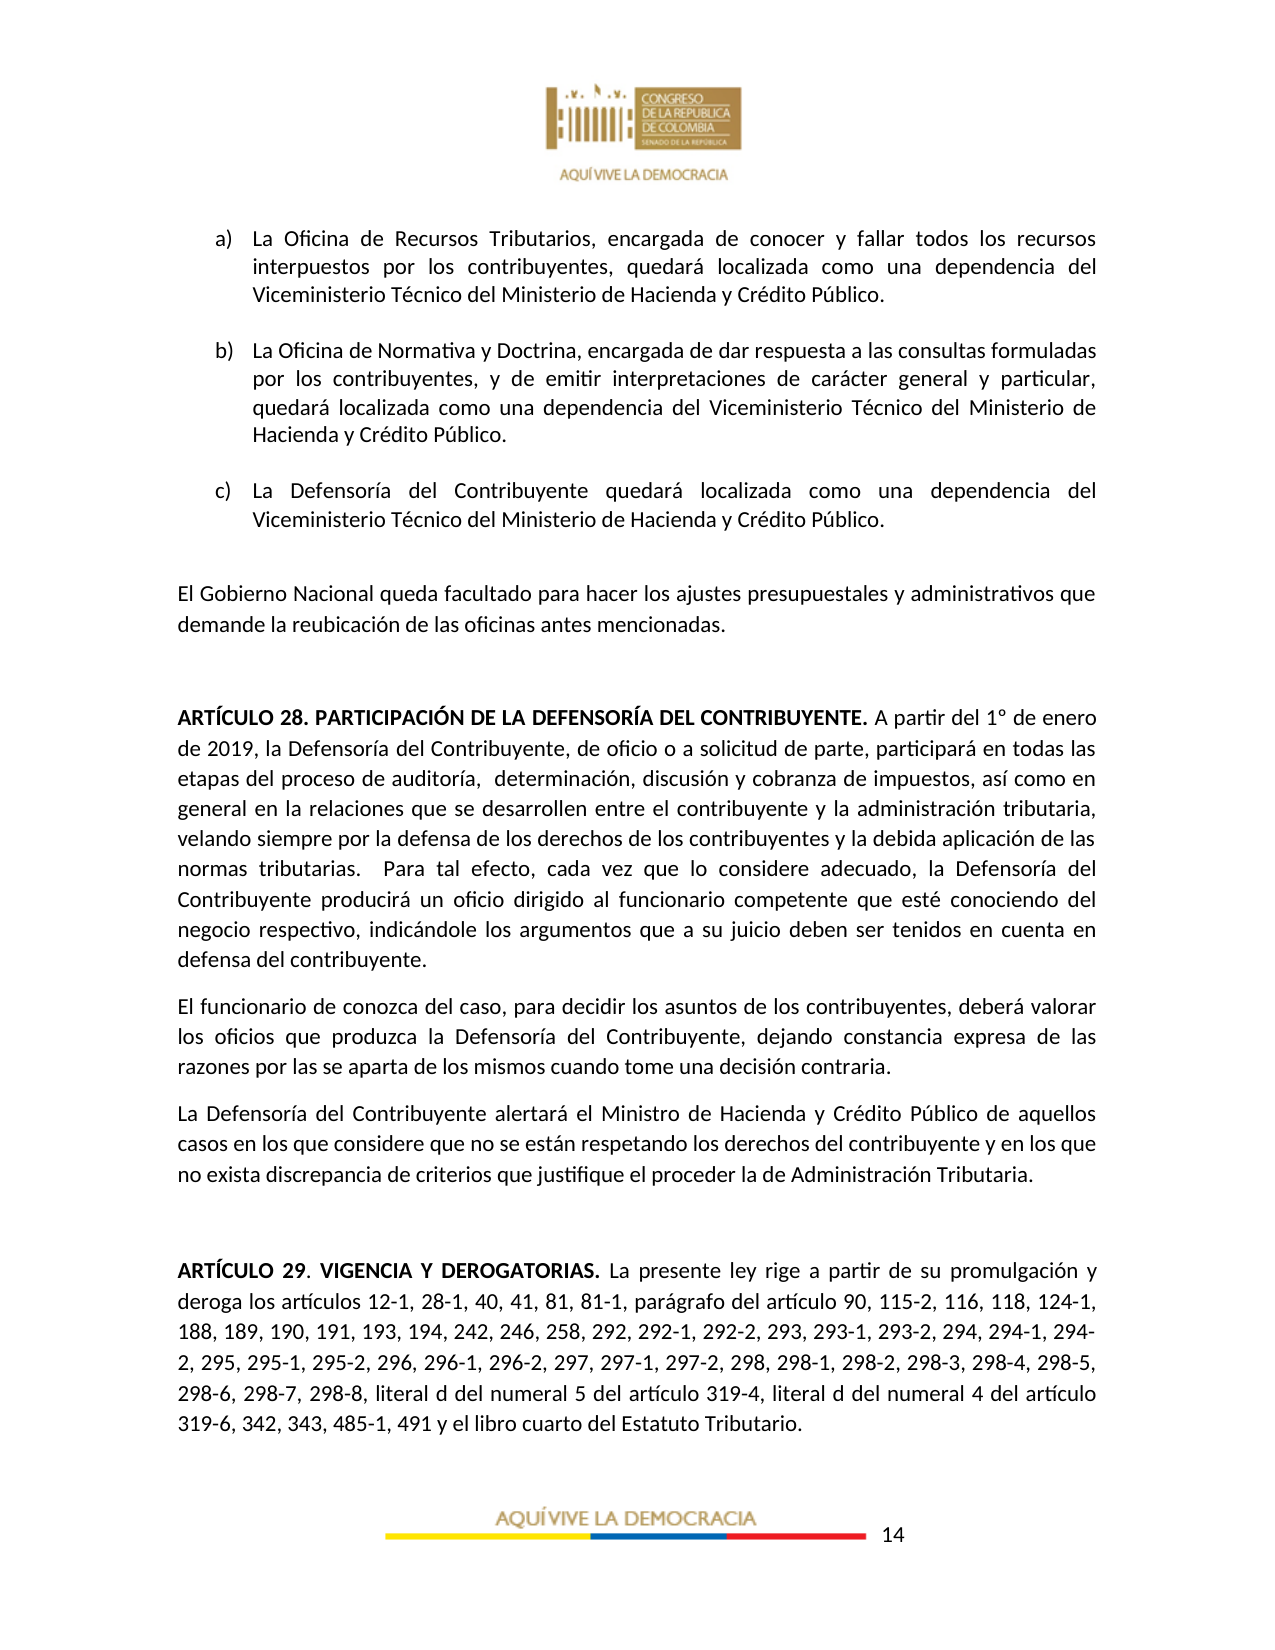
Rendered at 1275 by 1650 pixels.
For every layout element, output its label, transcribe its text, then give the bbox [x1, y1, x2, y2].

text El funcionario de conozca del caso, para decidir los asuntos de los contribuyentes, deberá valorar los oficios que produzca la Defensoría del Contribuyente, dejando constancia expresa de las razones por las se aparta de los mismos cuando tome una decisión contraria. [177, 992, 1098, 1081]
text ARTÍCULO 28. PARTICIPACIÓN DE LA DEFENSORÍA DEL CONTRIBUYENTE. A partir del 1º de enero de 2019, la Defensoría del Contribuyente, de oficio o a solicitud de parte, participará en todas las etapas del proceso de auditoría, determinación, discusión y cobranza de impuestos, así como en general en la relaciones que se desarrollen entre el contribuyente y la administración tributaria, velando siempre por la defensa de los derechos de los contribuyentes y la debida aplicación de las normas tributarias. Para tal efecto, cada vez que lo considere adecuado, la Defensoría del Contribuyente producirá un oficio dirigido al funcionario competente que esté conociendo del negocio respectivo, indicándole los argumentos que a su juicio deben ser tenidos en cuenta en defensa del contribuyente. [177, 703, 1098, 973]
list La Oficina de Recursos Tributarios, encargada de conocer y fallar todos los recursos interpuestos por los contribuyentes, quedará localizada como una dependencia del Viceministerio Técnico del Ministerio de Hacienda y Crédito Público. [215, 224, 1098, 308]
text El Gobierno Nacional queda facultado para hacer los ajustes presupuestales y administrativos que demande la reubicación de las oficinas antes mencionadas. [177, 579, 1098, 638]
list La Defensoría del Contribuyente quedará localizada como una dependencia del Viceministerio Técnico del Ministerio de Hacienda y Crédito Público. [215, 477, 1098, 533]
text La Defensoría del Contribuyente alertará el Ministro de Hacienda y Crédito Público de aquellos casos en los que considere que no se están respetando los derechos del contribuyente y en los que no exista discrepancia de criterios que justifique el proceder la de Administración Tributaria. [177, 1099, 1098, 1188]
picture [370, 1499, 882, 1543]
text ARTÍCULO 29. VIGENCIA Y DEROGATORIAS. La presente ley rige a partir de su promulgación y deroga los artículos 12-1, 28-1, 40, 41, 81, 81-1, parágrafo del artículo 90, 115-2, 116, 118, 124-1, 188, 189, 190, 191, 193, 194, 242, 246, 258, 292, 292-1, 292-2, 293, 293-1, 293-2, 294, 294-1, 294-2, 295, 295-1, 295-2, 296, 296-1, 296-2, 297, 297-1, 297-2, 298, 298-1, 298-2, 298-3, 298-4, 298-5, 298-6, 298-7, 298-8, literal d del numeral 5 del artículo 319-4, literal d del numeral 4 del artículo 319-6, 342, 343, 485-1, 491 y el libro cuarto del Estatuto Tributario. [177, 1253, 1098, 1437]
picture [515, 73, 760, 197]
list La Oficina de Normativa y Doctrina, encargada de dar respuesta a las consultas formuladas por los contribuyentes, y de emitir interpretaciones de carácter general y particular, quedará localizada como una dependencia del Viceministerio Técnico del Ministerio de Hacienda y Crédito Público. [215, 337, 1098, 449]
